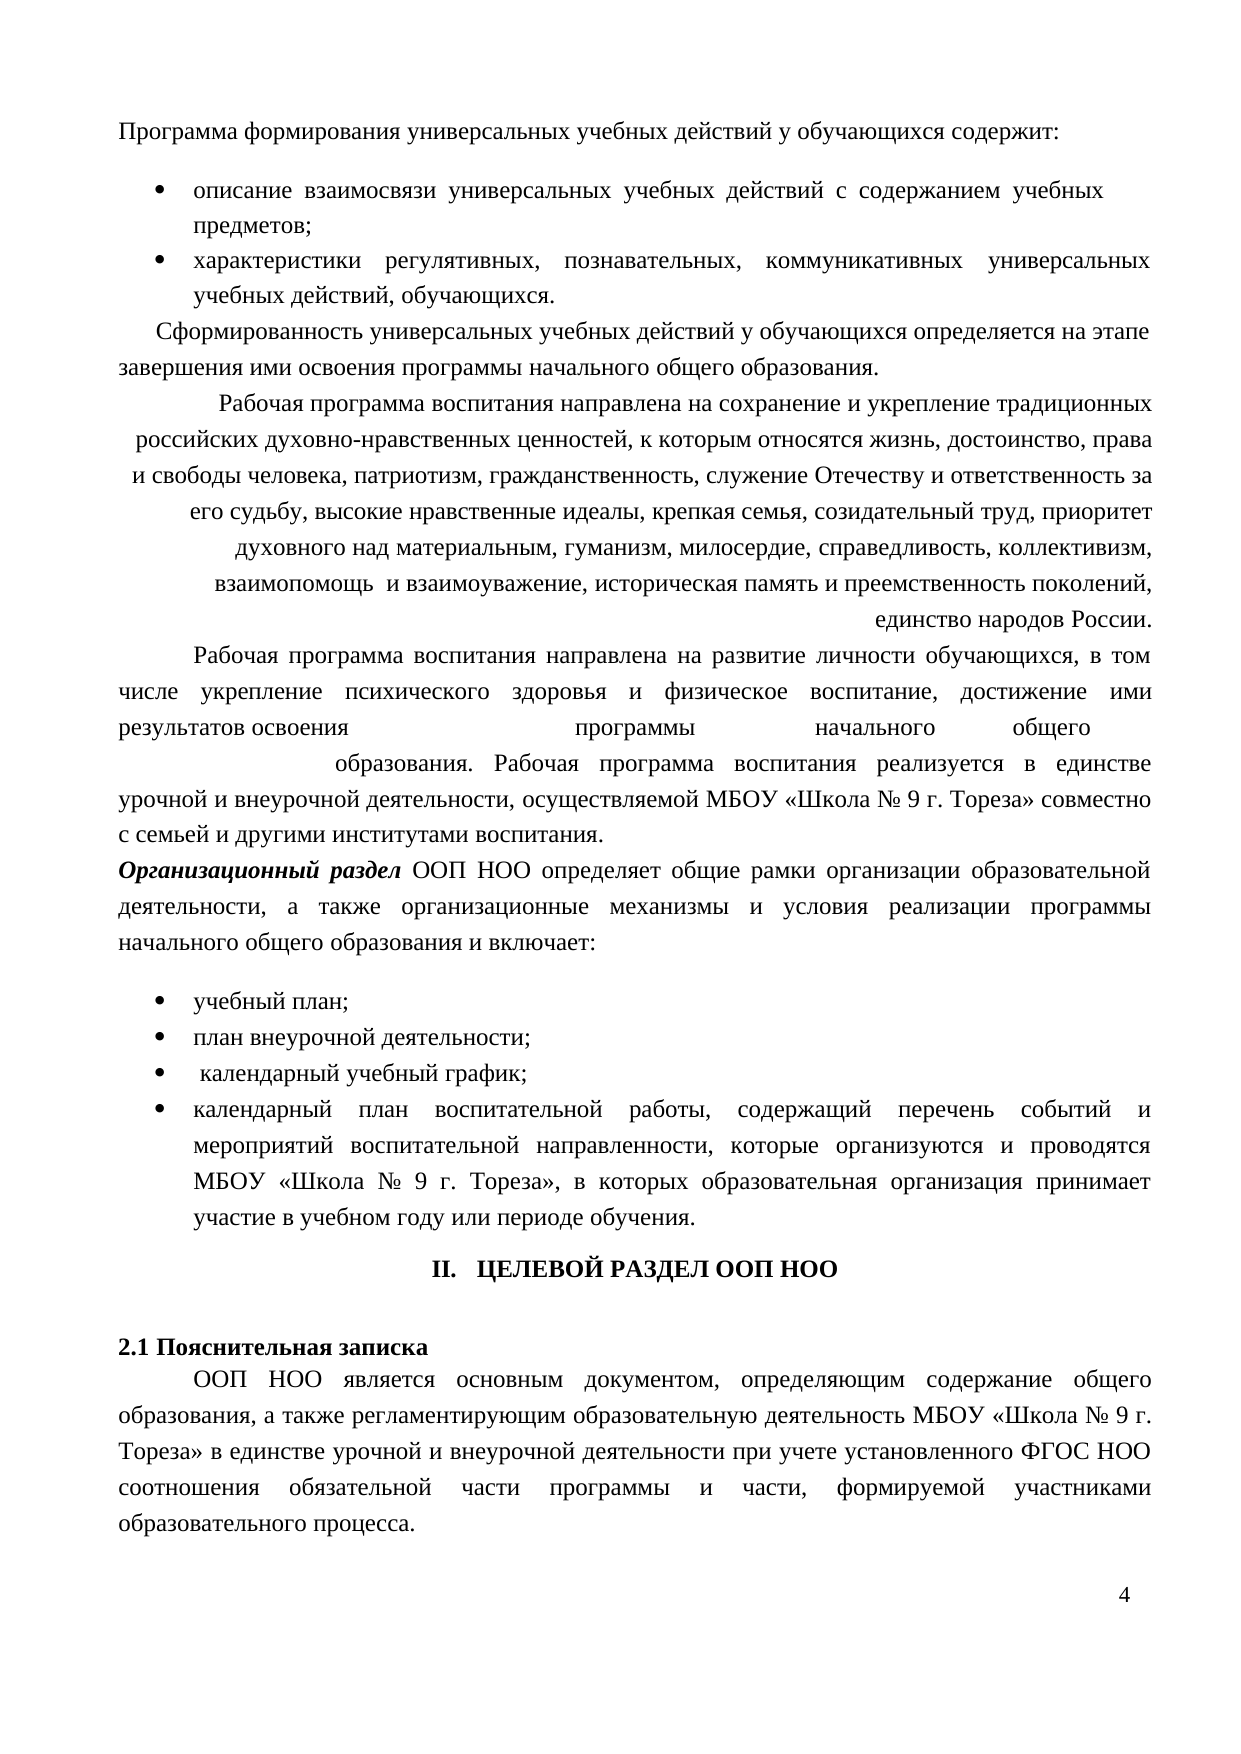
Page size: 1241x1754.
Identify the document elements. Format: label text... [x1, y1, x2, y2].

subtitle Пояснительная записка [118, 1332, 1196, 1360]
list план внеурочной деятельности; [155, 1022, 1196, 1051]
list календарный план воспитательной работы, содержащий перечень событий и мероприятий воспитательной направленности, которые организуются и проводятся МБОУ «Школа № 9 г. Тореза», в которых образовательная организация принимает участие в учебном году или периоде обучения. [155, 1094, 1152, 1231]
list учебный план; [155, 986, 1196, 1015]
list характеристики регулятивных, познавательных, коммуникативных универсальных учебных действий, обучающихся. [155, 246, 1152, 309]
list календарный учебный график; [155, 1058, 1196, 1087]
list описание взаимосвязи универсальных учебных действий с содержанием учебных предметов; [155, 175, 1151, 239]
text ООП НОО является основным документом, определяющим содержание общего образования, а также регламентирующим образовательную деятельность МБОУ «Школа № 9 г. Тореза» в единстве урочной и внеурочной деятельности при учете установленного ФГОС НОО соотношения обязательной части программы и части, формируемой участниками образовательного процесса. [118, 1364, 1152, 1537]
subtitle ЦЕЛЕВОЙ РАЗДЕЛ ООП НОО [431, 1254, 1196, 1283]
text Сформированность универсальных учебных действий у обучающихся определяется на этапе завершения ими освоения программы начального общего образования. [118, 316, 1152, 381]
text Рабочая программа воспитания направлена на развитие личности обучающихся, в том числе укрепление психического здоровья и физическое воспитание, достижение ими результатов освоения программы начального общего образования. Рабочая программа воспитания реализуется в единстве урочной и внеурочной деятельности, осуществляемой МБОУ «Школа № 9 г. Тореза» совместно с семьей и другими институтами воспитания. [118, 640, 1152, 848]
text Программа формирования универсальных учебных действий у обучающихся содержит: [118, 116, 1196, 144]
text Рабочая программа воспитания направлена на сохранение и укрепление традиционных российских духовно-нравственных ценностей, к которым относятся жизнь, достоинство, права и свободы человека, патриотизм, гражданственность, служение Отечеству и ответственность за его судьбу, высокие нравственные идеалы, крепкая семья, созидательный труд, приоритет духовного над материальным, гуманизм, милосердие, справедливость, коллективизм, взаимопомощь и взаимоуважение, историческая память и преемственность поколений, единство народов России. [118, 388, 1152, 633]
text Организационный раздел ООП НОО определяет общие рамки организации образовательной деятельности, а также организационные механизмы и условия реализации программы начального общего образования и включает: [118, 856, 1151, 956]
